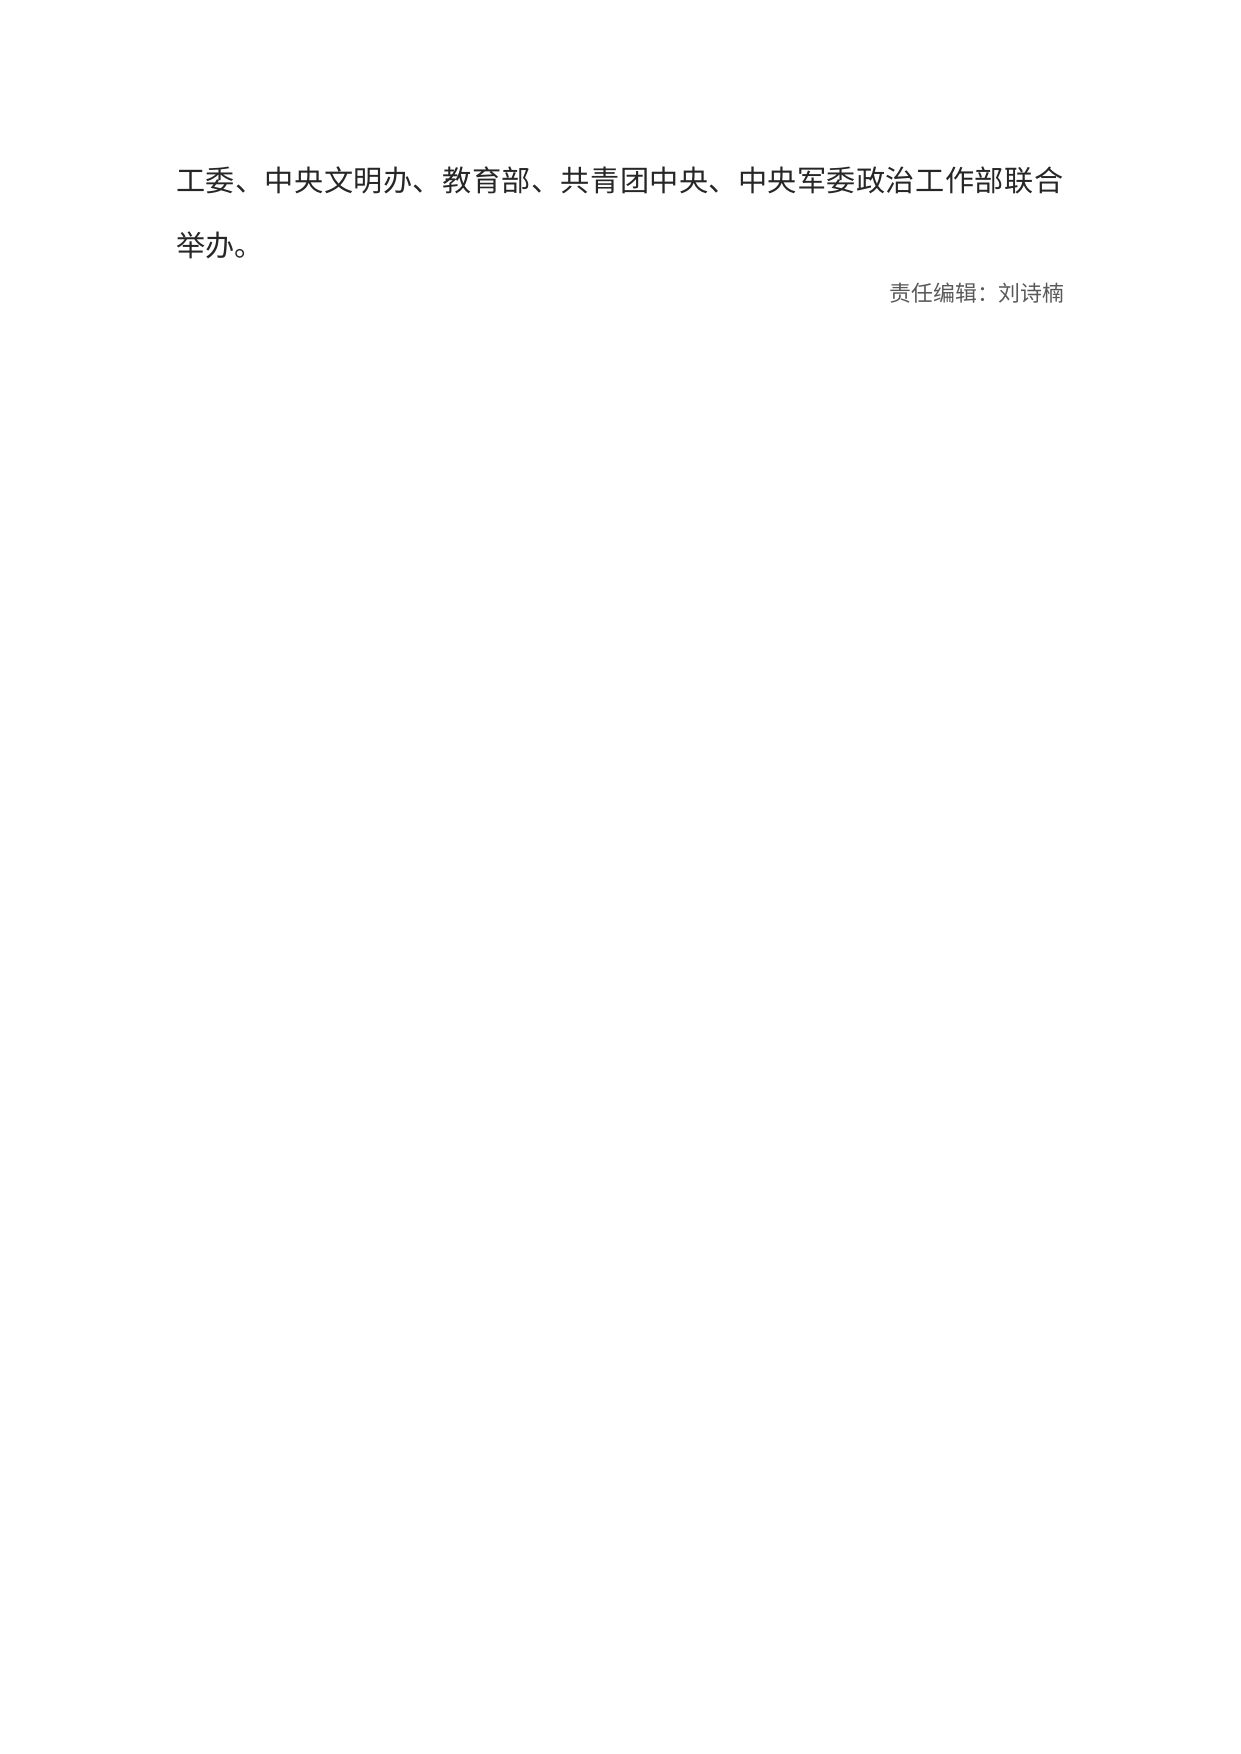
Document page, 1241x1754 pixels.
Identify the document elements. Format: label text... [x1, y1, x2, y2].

text 责任编辑：刘诗楠 [176, 276, 1064, 308]
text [176, 146, 1064, 276]
